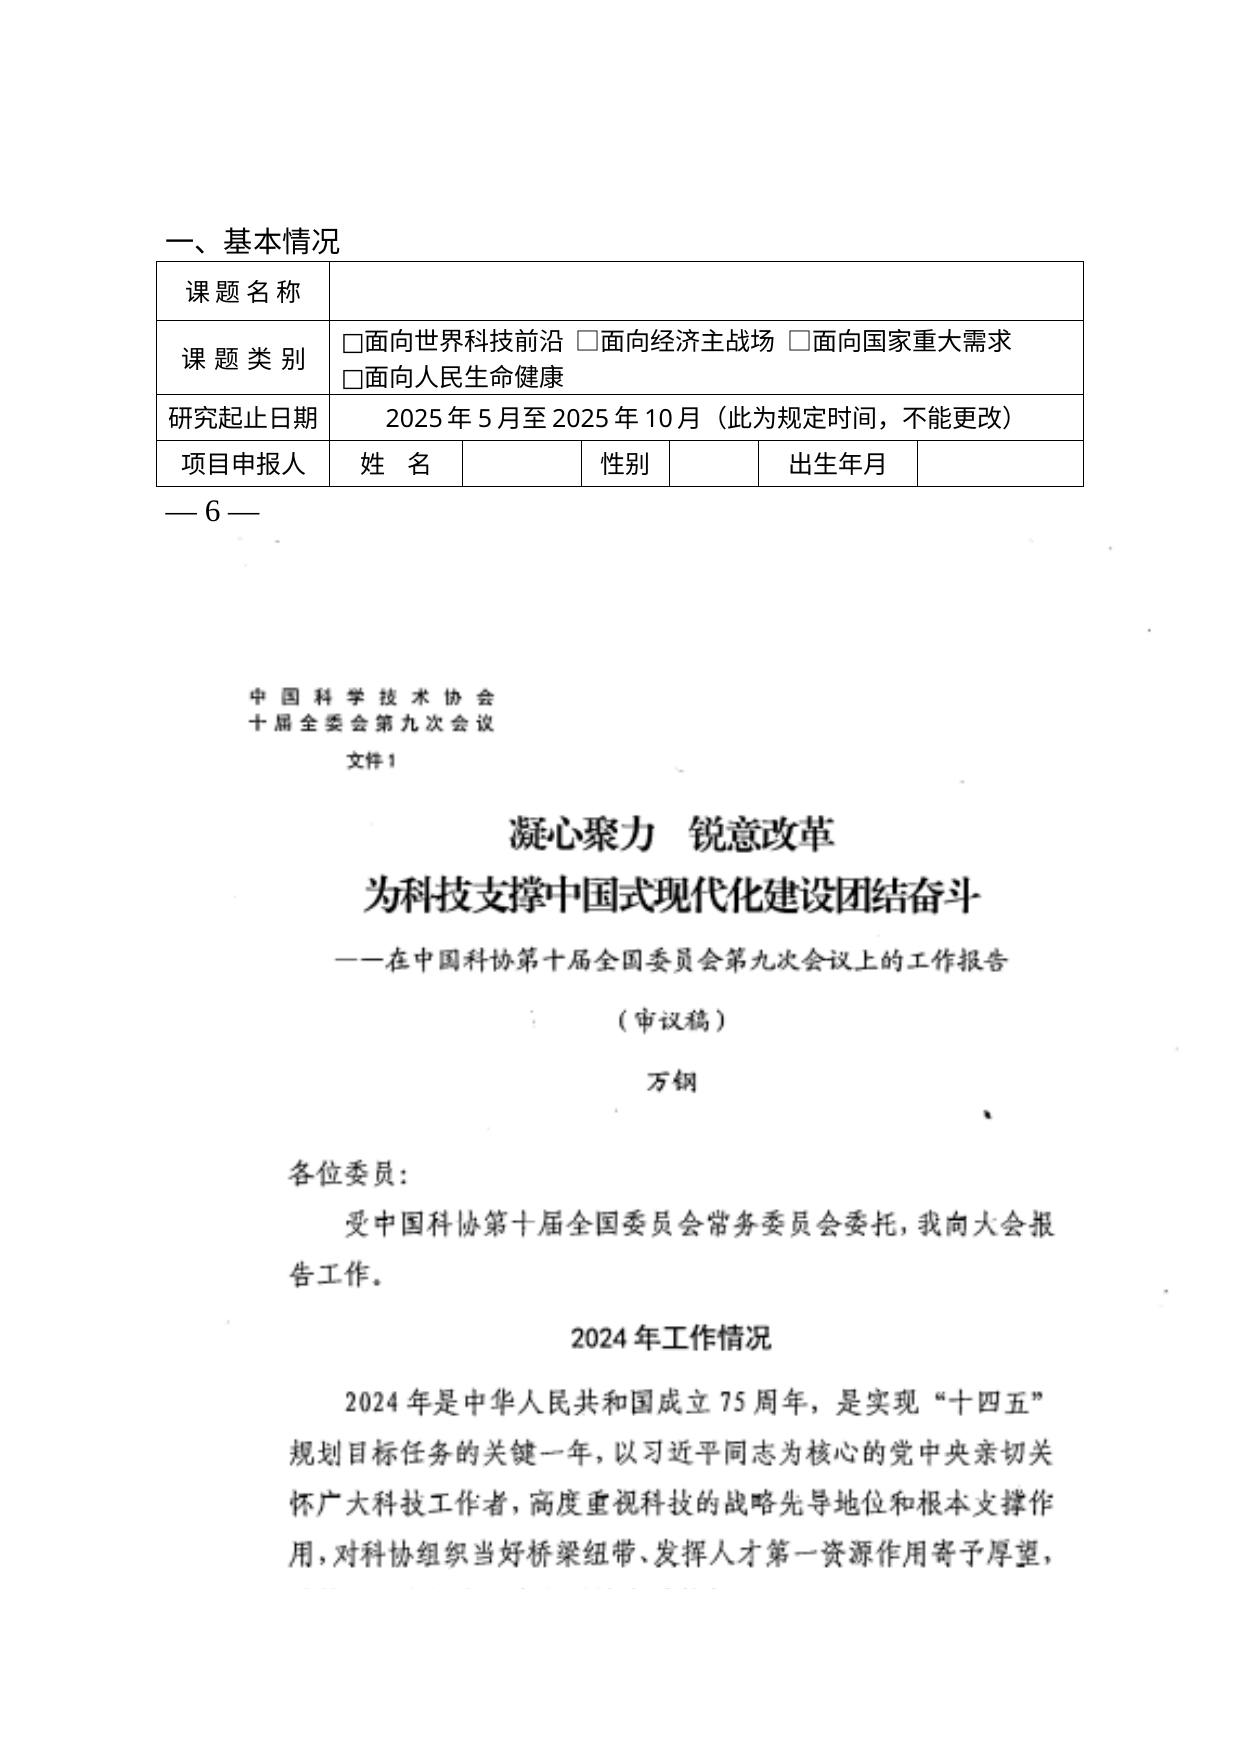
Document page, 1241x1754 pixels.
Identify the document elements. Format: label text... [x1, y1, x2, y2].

table_cell 2025年5月至2025年10月（此为规定时间，不能更改） [330, 395, 1083, 439]
table_header 课 题 名 称 [157, 262, 329, 320]
table_cell 研究起止日期 [157, 395, 329, 439]
table_cell 项目申报人 [157, 441, 329, 486]
text 一、基本情况 [165, 218, 1075, 261]
table_cell 课题类别 [157, 321, 329, 393]
table_cell □面向世界科技前沿 □面向经济主战场 □面向国家重大需求 □面向人民生命健康 [330, 321, 1083, 393]
table_header [330, 262, 1083, 320]
table_cell 出生年月 [759, 441, 917, 486]
table_cell 姓 名 [330, 441, 462, 486]
table_cell [918, 441, 1083, 486]
table_cell [463, 441, 581, 486]
table_cell [670, 441, 758, 486]
table_cell 性别 [582, 441, 669, 486]
